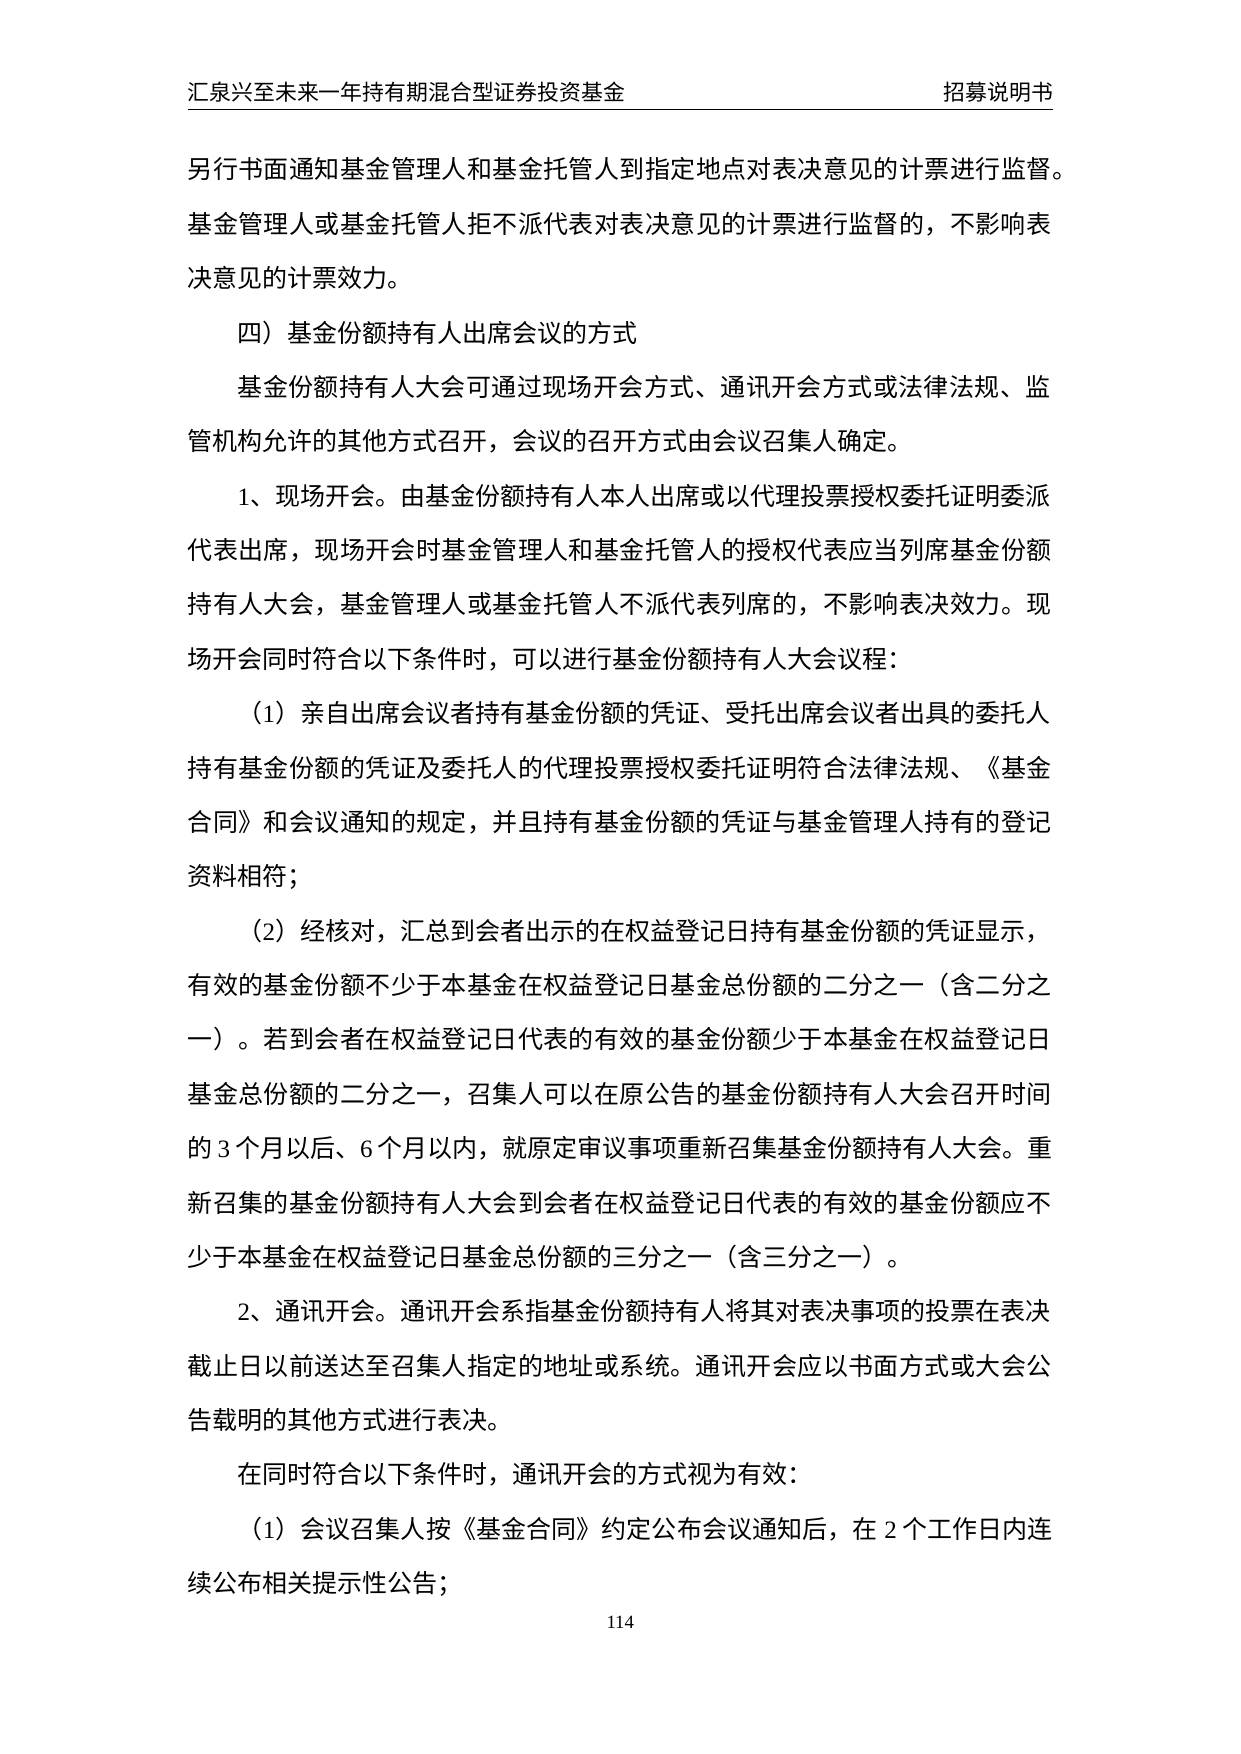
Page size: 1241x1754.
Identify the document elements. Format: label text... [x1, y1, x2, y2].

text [187, 150, 1053, 295]
text （1）亲自出席会议者持有基金份额的凭证、受托出席会议者出具的委托人持有基金份额的凭证及委托人的代理投票授权委托证明符合法律法规、《基金合同》和会议通知的规定，并且持有基金份额的凭证与基金管理人持有的登记资料相符； [187, 694, 1053, 893]
text 1、现场开会。由基金份额持有人本人出席或以代理投票授权委托证明委派代表出席，现场开会时基金管理人和基金托管人的授权代表应当列席基金份额持有人大会，基金管理人或基金托管人不派代表列席的，不影响表决效力。现场开会同时符合以下条件时，可以进行基金份额持有人大会议程： [187, 476, 1053, 676]
text 2、通讯开会。通讯开会系指基金份额持有人将其对表决事项的投票在表决截止日以前送达至召集人指定的地址或系统。通讯开会应以书面方式或大会公告载明的其他方式进行表决。 [187, 1292, 1053, 1437]
text 基金份额持有人大会可通过现场开会方式、通讯开会方式或法律法规、监管机构允许的其他方式召开，会议的召开方式由会议召集人确定。 [187, 367, 1053, 458]
text 四）基金份额持有人出席会议的方式 [187, 313, 1053, 349]
text （2）经核对，汇总到会者出示的在权益登记日持有基金份额的凭证显示，有效的基金份额不少于本基金在权益登记日基金总份额的二分之一（含二分之一）。若到会者在权益登记日代表的有效的基金份额少于本基金在权益登记日基金总份额的二分之一，召集人可以在原公告的基金份额持有人大会召开时间的3个月以后、6个月以内，就原定审议事项重新召集基金份额持有人大会。重新召集的基金份额持有人大会到会者在权益登记日代表的有效的基金份额应不少于本基金在权益登记日基金总份额的三分之一（含三分之一）。 [187, 911, 1053, 1274]
text （1）会议召集人按《基金合同》约定公布会议通知后，在2个工作日内连续公布相关提示性公告； [187, 1509, 1053, 1600]
text 在同时符合以下条件时，通讯开会的方式视为有效： [187, 1455, 1053, 1491]
